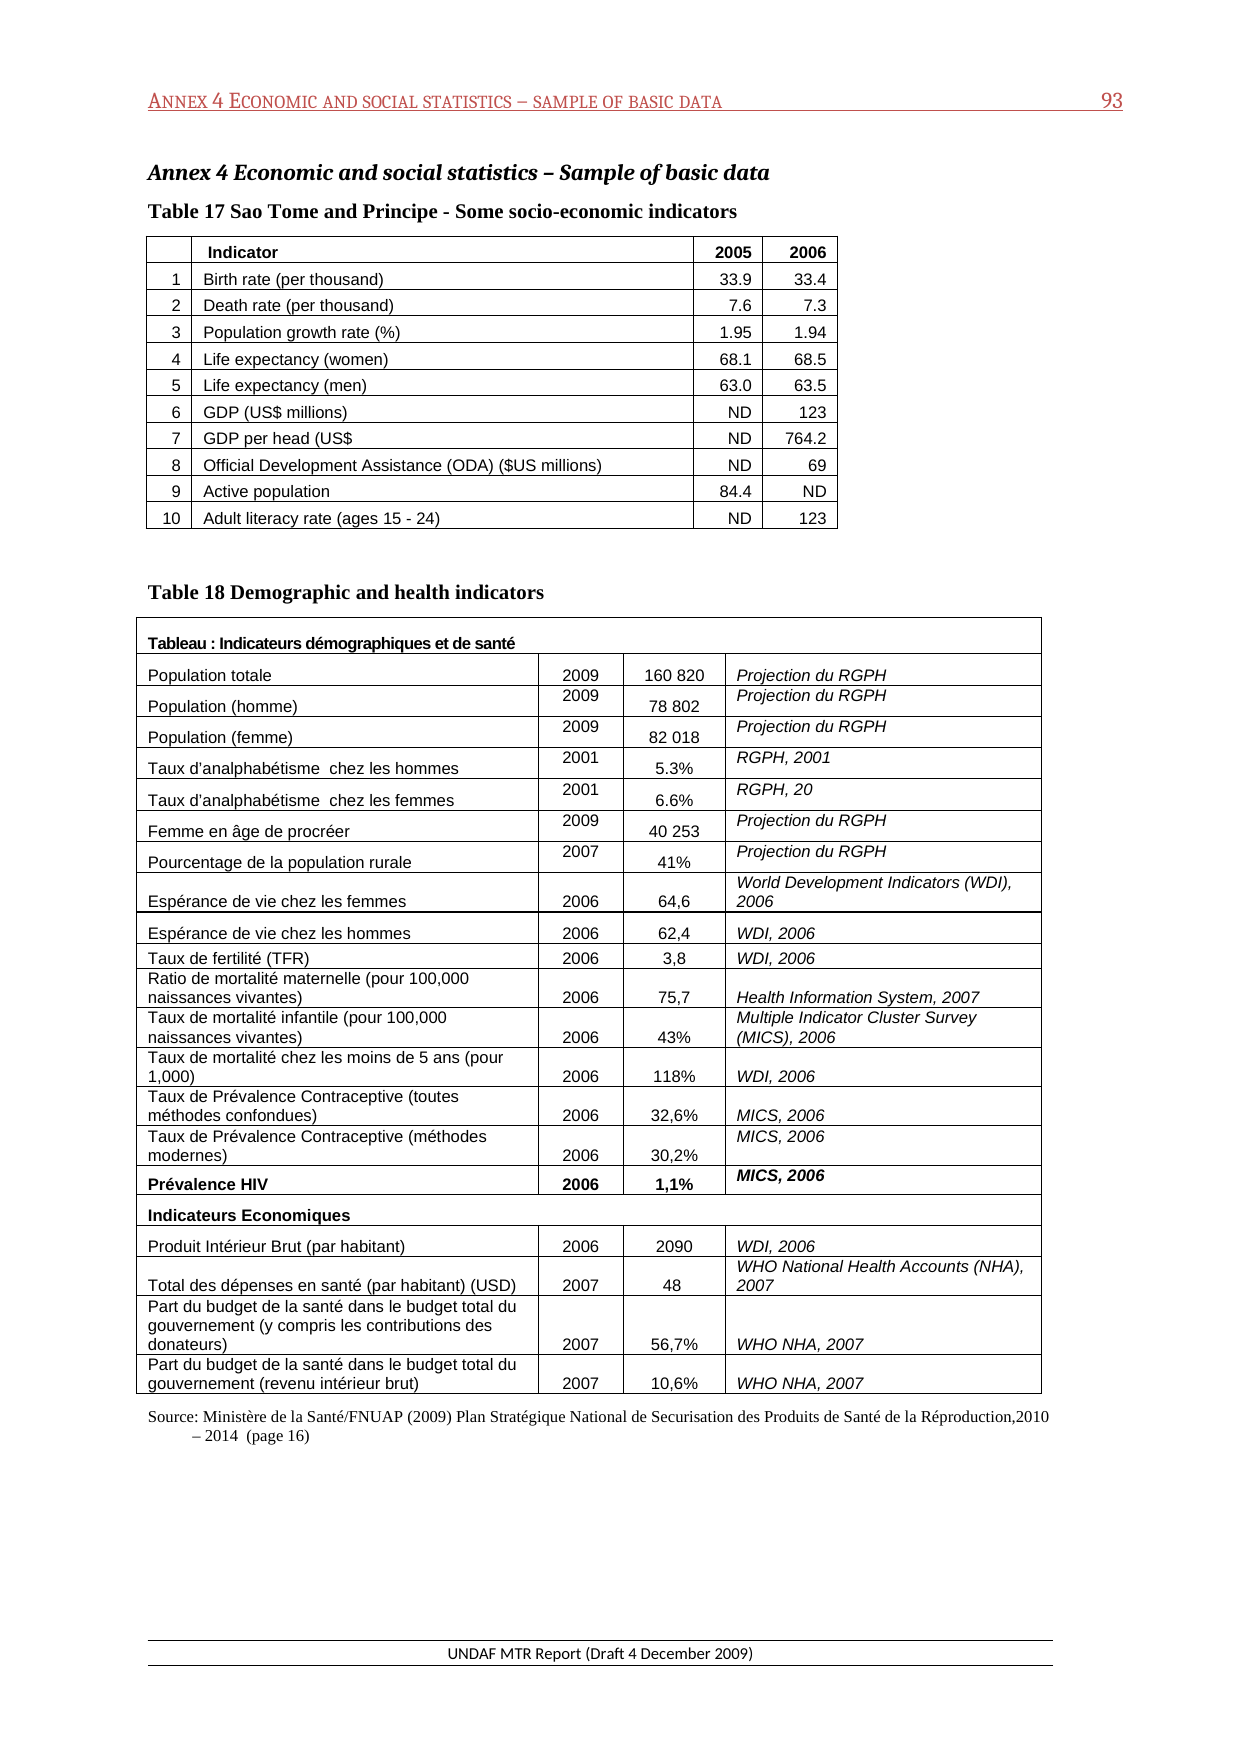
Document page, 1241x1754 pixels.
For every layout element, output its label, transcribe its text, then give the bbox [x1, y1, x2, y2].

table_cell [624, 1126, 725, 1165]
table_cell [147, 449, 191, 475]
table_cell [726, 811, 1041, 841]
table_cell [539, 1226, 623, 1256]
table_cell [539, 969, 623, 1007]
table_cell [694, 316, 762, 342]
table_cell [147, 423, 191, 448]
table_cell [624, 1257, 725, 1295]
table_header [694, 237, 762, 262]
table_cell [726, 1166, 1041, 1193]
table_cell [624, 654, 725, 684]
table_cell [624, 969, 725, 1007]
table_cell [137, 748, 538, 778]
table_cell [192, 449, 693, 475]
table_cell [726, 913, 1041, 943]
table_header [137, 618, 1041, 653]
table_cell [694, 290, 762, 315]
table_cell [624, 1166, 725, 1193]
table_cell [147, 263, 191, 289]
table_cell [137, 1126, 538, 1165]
text Source: Ministère de la Santé/FNUAP (2009) Plan Stratégique National de Securisation des Produits de Santé de la Réproduction,2010 – 2014 (page 16) [148, 1407, 1053, 1445]
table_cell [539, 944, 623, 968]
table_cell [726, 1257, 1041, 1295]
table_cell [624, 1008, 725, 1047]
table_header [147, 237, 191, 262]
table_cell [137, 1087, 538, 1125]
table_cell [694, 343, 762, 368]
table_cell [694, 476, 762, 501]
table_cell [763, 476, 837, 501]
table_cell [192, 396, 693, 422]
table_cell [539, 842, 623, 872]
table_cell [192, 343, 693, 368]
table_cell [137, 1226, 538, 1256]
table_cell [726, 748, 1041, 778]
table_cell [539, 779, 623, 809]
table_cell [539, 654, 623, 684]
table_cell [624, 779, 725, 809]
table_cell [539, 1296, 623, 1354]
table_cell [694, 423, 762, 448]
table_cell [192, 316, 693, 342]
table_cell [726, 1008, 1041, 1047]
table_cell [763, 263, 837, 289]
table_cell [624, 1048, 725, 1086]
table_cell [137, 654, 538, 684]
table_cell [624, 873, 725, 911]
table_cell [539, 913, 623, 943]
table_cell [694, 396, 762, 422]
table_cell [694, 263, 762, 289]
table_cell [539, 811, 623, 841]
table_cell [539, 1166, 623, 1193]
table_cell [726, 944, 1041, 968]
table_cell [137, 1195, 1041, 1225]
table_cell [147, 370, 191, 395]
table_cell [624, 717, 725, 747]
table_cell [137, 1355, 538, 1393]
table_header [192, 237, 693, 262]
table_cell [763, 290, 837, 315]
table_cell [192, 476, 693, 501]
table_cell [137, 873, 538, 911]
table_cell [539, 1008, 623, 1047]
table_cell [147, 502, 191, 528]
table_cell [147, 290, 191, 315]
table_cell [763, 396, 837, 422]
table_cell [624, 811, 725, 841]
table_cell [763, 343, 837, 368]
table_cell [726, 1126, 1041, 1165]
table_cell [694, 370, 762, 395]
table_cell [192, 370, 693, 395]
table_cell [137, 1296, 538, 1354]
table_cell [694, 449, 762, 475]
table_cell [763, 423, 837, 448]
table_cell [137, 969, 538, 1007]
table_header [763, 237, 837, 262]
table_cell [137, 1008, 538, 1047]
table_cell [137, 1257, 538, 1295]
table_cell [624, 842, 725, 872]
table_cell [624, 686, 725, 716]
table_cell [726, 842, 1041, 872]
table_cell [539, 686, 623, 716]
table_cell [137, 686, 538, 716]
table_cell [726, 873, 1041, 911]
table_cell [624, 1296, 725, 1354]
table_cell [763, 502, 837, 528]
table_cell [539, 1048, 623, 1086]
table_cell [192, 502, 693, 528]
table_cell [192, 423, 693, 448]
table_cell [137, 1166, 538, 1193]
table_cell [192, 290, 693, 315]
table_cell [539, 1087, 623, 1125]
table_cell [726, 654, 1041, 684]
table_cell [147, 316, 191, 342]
subtitle Annex 4 Economic and social statistics – Sample of basic data [148, 160, 1053, 187]
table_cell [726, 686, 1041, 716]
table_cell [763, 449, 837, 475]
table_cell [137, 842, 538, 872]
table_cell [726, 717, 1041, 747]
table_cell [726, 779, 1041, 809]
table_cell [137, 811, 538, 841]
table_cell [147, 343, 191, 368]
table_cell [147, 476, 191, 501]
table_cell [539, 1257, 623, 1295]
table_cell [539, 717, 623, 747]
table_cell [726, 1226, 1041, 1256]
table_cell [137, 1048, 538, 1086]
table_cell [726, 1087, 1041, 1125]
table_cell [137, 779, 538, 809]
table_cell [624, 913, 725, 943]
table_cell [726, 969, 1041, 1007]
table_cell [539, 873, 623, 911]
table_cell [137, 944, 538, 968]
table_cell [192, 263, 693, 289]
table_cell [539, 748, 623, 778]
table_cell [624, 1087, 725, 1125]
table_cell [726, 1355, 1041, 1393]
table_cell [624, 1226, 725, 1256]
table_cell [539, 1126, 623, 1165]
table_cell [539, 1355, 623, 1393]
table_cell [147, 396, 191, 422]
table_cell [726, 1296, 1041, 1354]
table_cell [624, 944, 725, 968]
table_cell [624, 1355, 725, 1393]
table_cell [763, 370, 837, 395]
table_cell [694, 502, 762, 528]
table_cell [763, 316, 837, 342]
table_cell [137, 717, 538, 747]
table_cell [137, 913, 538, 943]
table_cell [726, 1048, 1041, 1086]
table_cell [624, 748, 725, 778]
